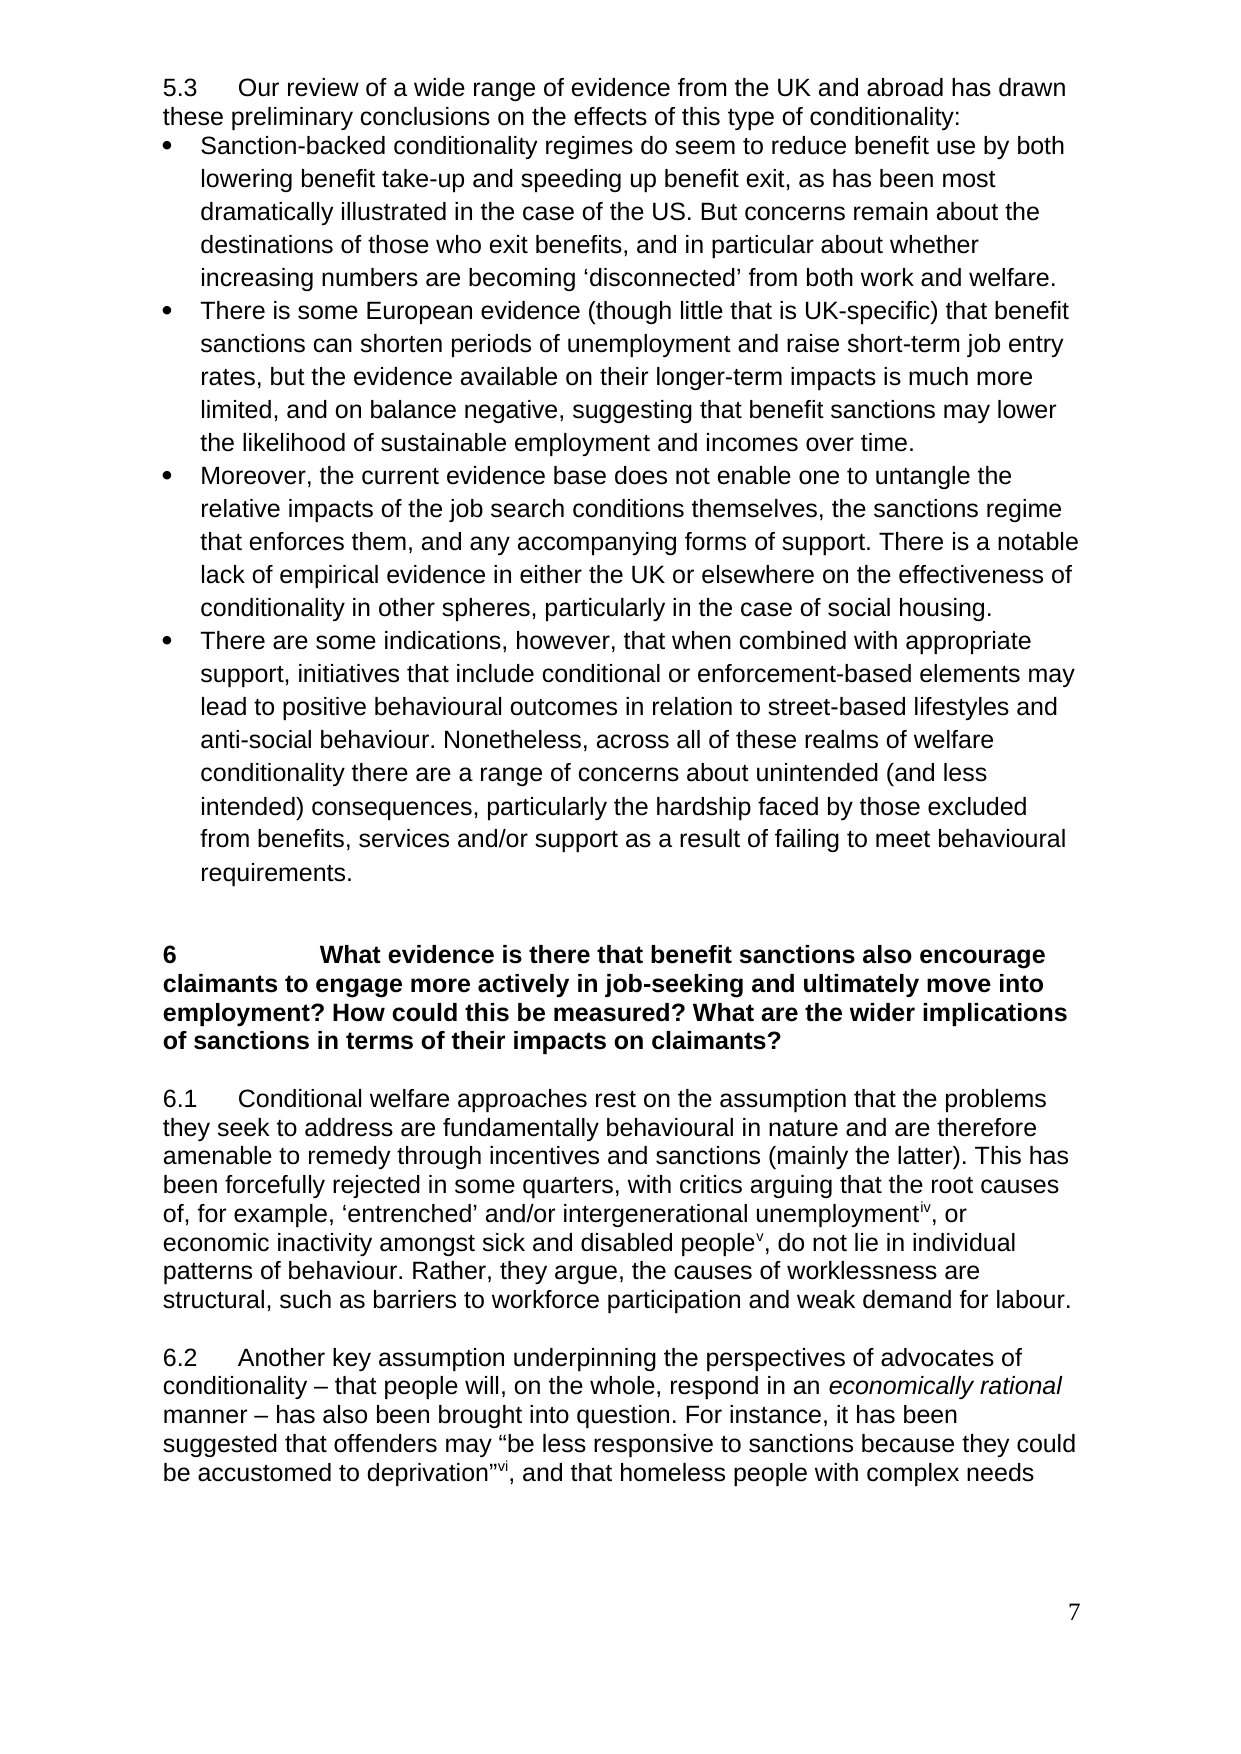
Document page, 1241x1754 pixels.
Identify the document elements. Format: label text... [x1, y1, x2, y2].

list Moreover, the current evidence base does not enable one to untangle the relative impacts of the job search conditions themselves, the sanctions regime that enforces them, and any accompanying forms of support. There is a notable lack of empirical evidence in either the UK or elsewhere on the effectiveness of conditionality in other spheres, particularly in the case of social housing. [163, 461, 1081, 622]
list There are some indications, however, that when combined with appropriate support, initiatives that include conditional or enforcement-based elements may lead to positive behavioural outcomes in relation to street-based lifestyles and anti-social behaviour. Nonetheless, across all of these realms of welfare conditionality there are a range of concerns about unintended (and less intended) consequences, particularly the hardship faced by those excluded from benefits, services and/or support as a result of failing to meet behavioural requirements. [163, 626, 1081, 886]
text 6 What evidence is there that benefit sanctions also encourage claimants to engage more actively in job-seeking and ultimately move into employment? How could this be measured? What are the wider implications of sanctions in terms of their impacts on claimants? [163, 911, 1081, 1055]
text 6.1 Conditional welfare approaches rest on the assumption that the problems they seek to address are fundamentally behavioural in nature and are therefore amenable to remedy through incentives and sanctions (mainly the latter). This has been forcefully rejected in some quarters, with critics arguing that the root causes of, for example, ‘entrenched’ and/or intergenerational unemployment, or economic inactivity amongst sick and disabled people, do not lie in individual patterns of behaviour. Rather, they argue, the causes of worklessness are structural, such as barriers to workforce participation and weak demand for labour. [163, 1084, 1081, 1314]
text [163, 1343, 1081, 1486]
list Sanction-backed conditionality regimes do seem to reduce benefit use by both lowering benefit take-up and speeding up benefit exit, as has been most dramatically illustrated in the case of the US. But concerns remain about the destinations of those who exit benefits, and in particular about whether increasing numbers are becoming ‘disconnected’ from both work and welfare. [163, 131, 1081, 292]
list There is some European evidence (though little that is UK-specific) that benefit sanctions can shorten periods of unemployment and raise short-term job entry rates, but the evidence available on their longer-term impacts is much more limited, and on balance negative, suggesting that benefit sanctions may lower the likelihood of sustainable employment and incomes over time. [163, 296, 1081, 457]
text 5.3 Our review of a wide range of evidence from the UK and abroad has drawn these preliminary conclusions on the effects of this type of conditionality: [163, 73, 1081, 131]
